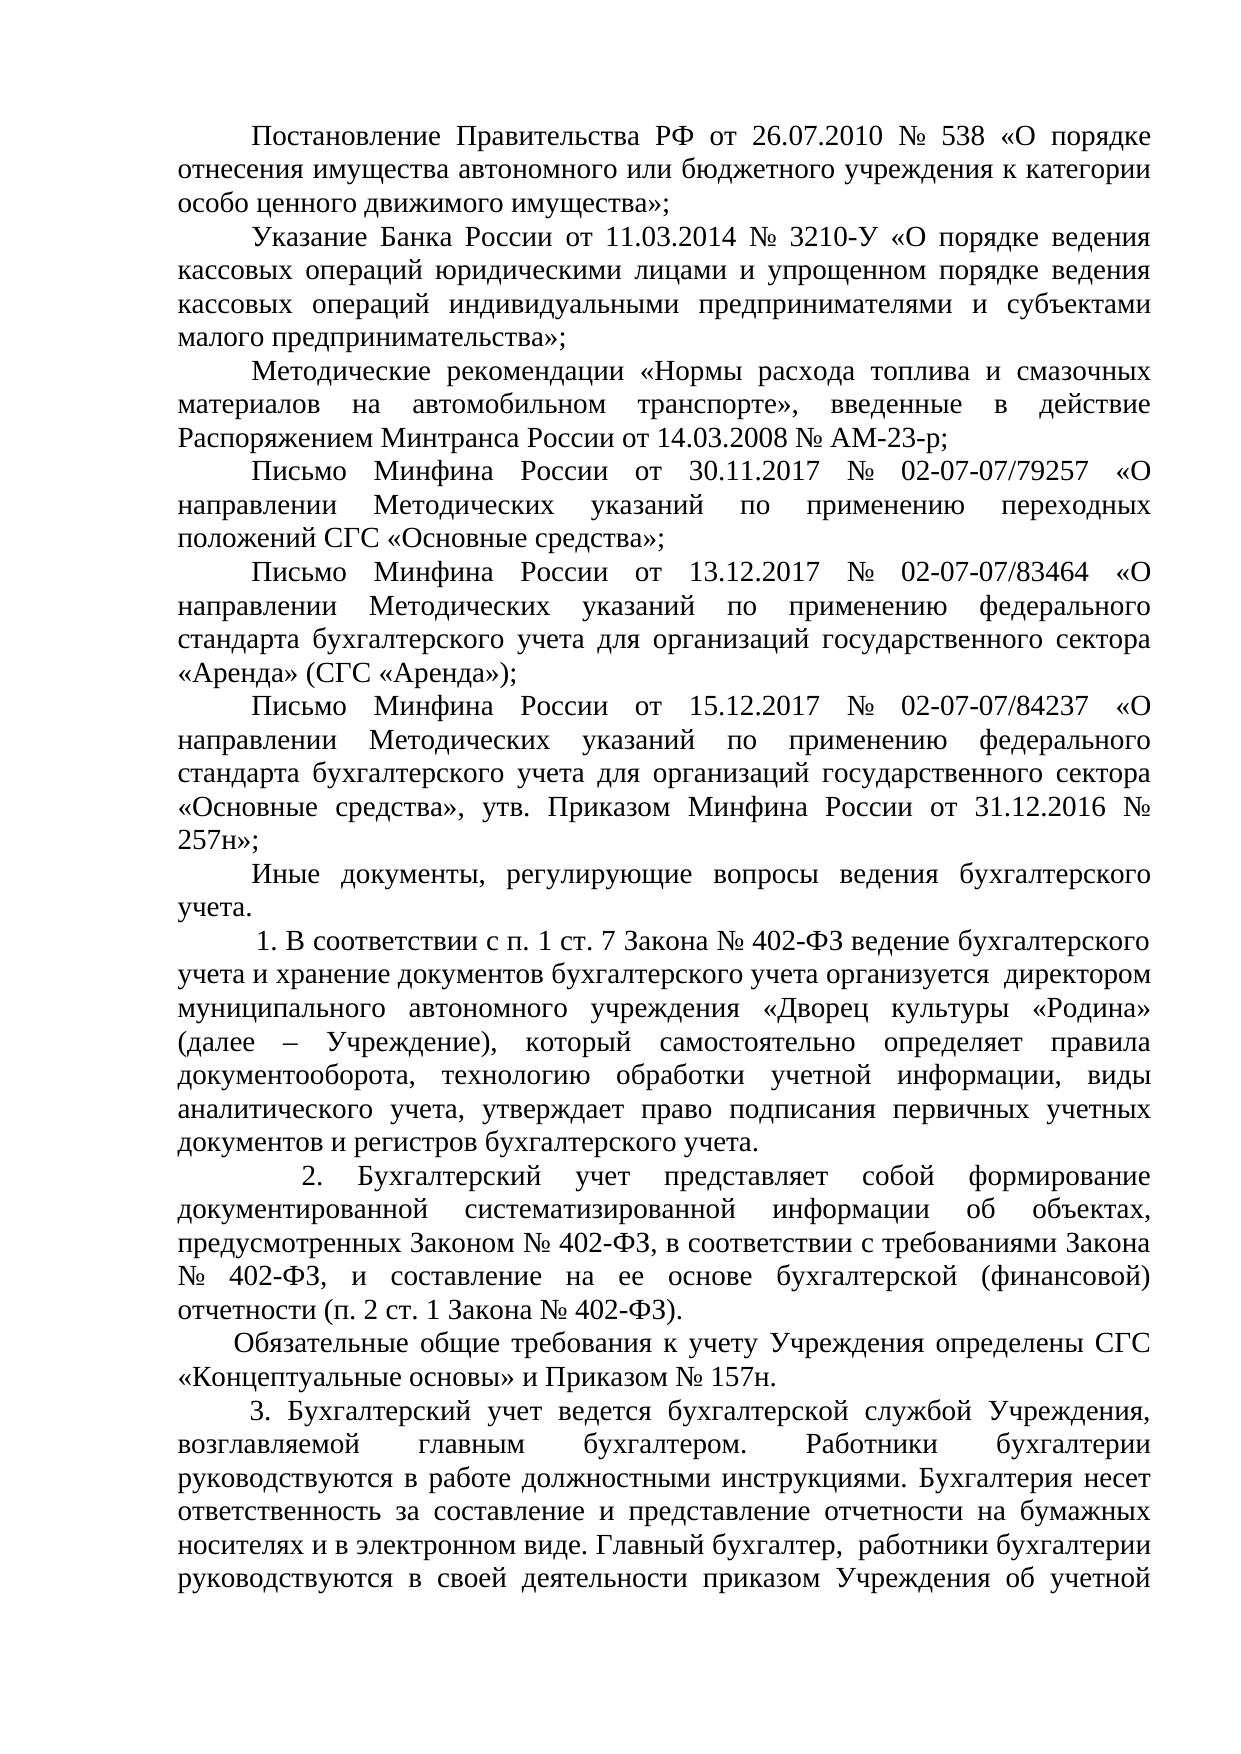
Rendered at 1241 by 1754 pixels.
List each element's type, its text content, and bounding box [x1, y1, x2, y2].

text Постановление Правительства РФ от 26.07.2010 № 538 «О порядке отнесения имущества автономного или бюджетного учреждения к категории особо ценного движимого имущества»; [177, 118, 1152, 219]
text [177, 1393, 1152, 1594]
text Письмо Минфина России от 30.11.2017 № 02-07-07/79257 «О направлении Методических указаний по применению переходных положений СГС «Основные средства»; [177, 453, 1152, 554]
text Письмо Минфина России от 13.12.2017 № 02-07-07/83464 «О направлении Методических указаний по применению федерального стандарта бухгалтерского учета для организаций государственного сектора «Аренда» (СГС «Аренда»); [177, 554, 1152, 688]
text Методические рекомендации «Нормы расхода топлива и смазочных материалов на автомобильном транспорте», введенные в действие Распоряжением Минтранса России от 14.03.2008 № АМ-23-р; [177, 353, 1152, 453]
text Письмо Минфина России от 15.12.2017 № 02-07-07/84237 «О направлении Методических указаний по применению федерального стандарта бухгалтерского учета для организаций государственного сектора «Основные средства», утв. Приказом Минфина России от 31.12.2016 № 257н»; [177, 688, 1152, 856]
text 2. Бухгалтерский учет представляет собой формирование документированной систематизированной информации об объектах, предусмотренных Законом № 402-ФЗ, в соответствии с требованиями Закона № 402-ФЗ, и составление на ее основе бухгалтерской (финансовой) отчетности (п. 2 ст. 1 Закона № 402-ФЗ). [177, 1158, 1152, 1326]
text 1. В соответствии с п. 1 ст. 7 Закона № 402-ФЗ ведение бухгалтерского учета и хранение документов бухгалтерского учета организуется директором муниципального автономного учреждения «Дворец культуры «Родина» (далее – Учреждение), который самостоятельно определяет правила документооборота, технологию обработки учетной информации, виды аналитического учета, утверждает право подписания первичных учетных документов и регистров бухгалтерского учета. [177, 923, 1152, 1158]
text Указание Банка России от 11.03.2014 № 3210-У «О порядке ведения кассовых операций юридическими лицами и упрощенном порядке ведения кассовых операций индивидуальными предпринимателями и субъектами малого предпринимательства»; [177, 219, 1152, 353]
text Обязательные общие требования к учету Учреждения определены СГС «Концептуальные основы» и Приказом № 157н. [177, 1326, 1152, 1393]
text Иные документы, регулирующие вопросы ведения бухгалтерского учета. [177, 856, 1152, 923]
